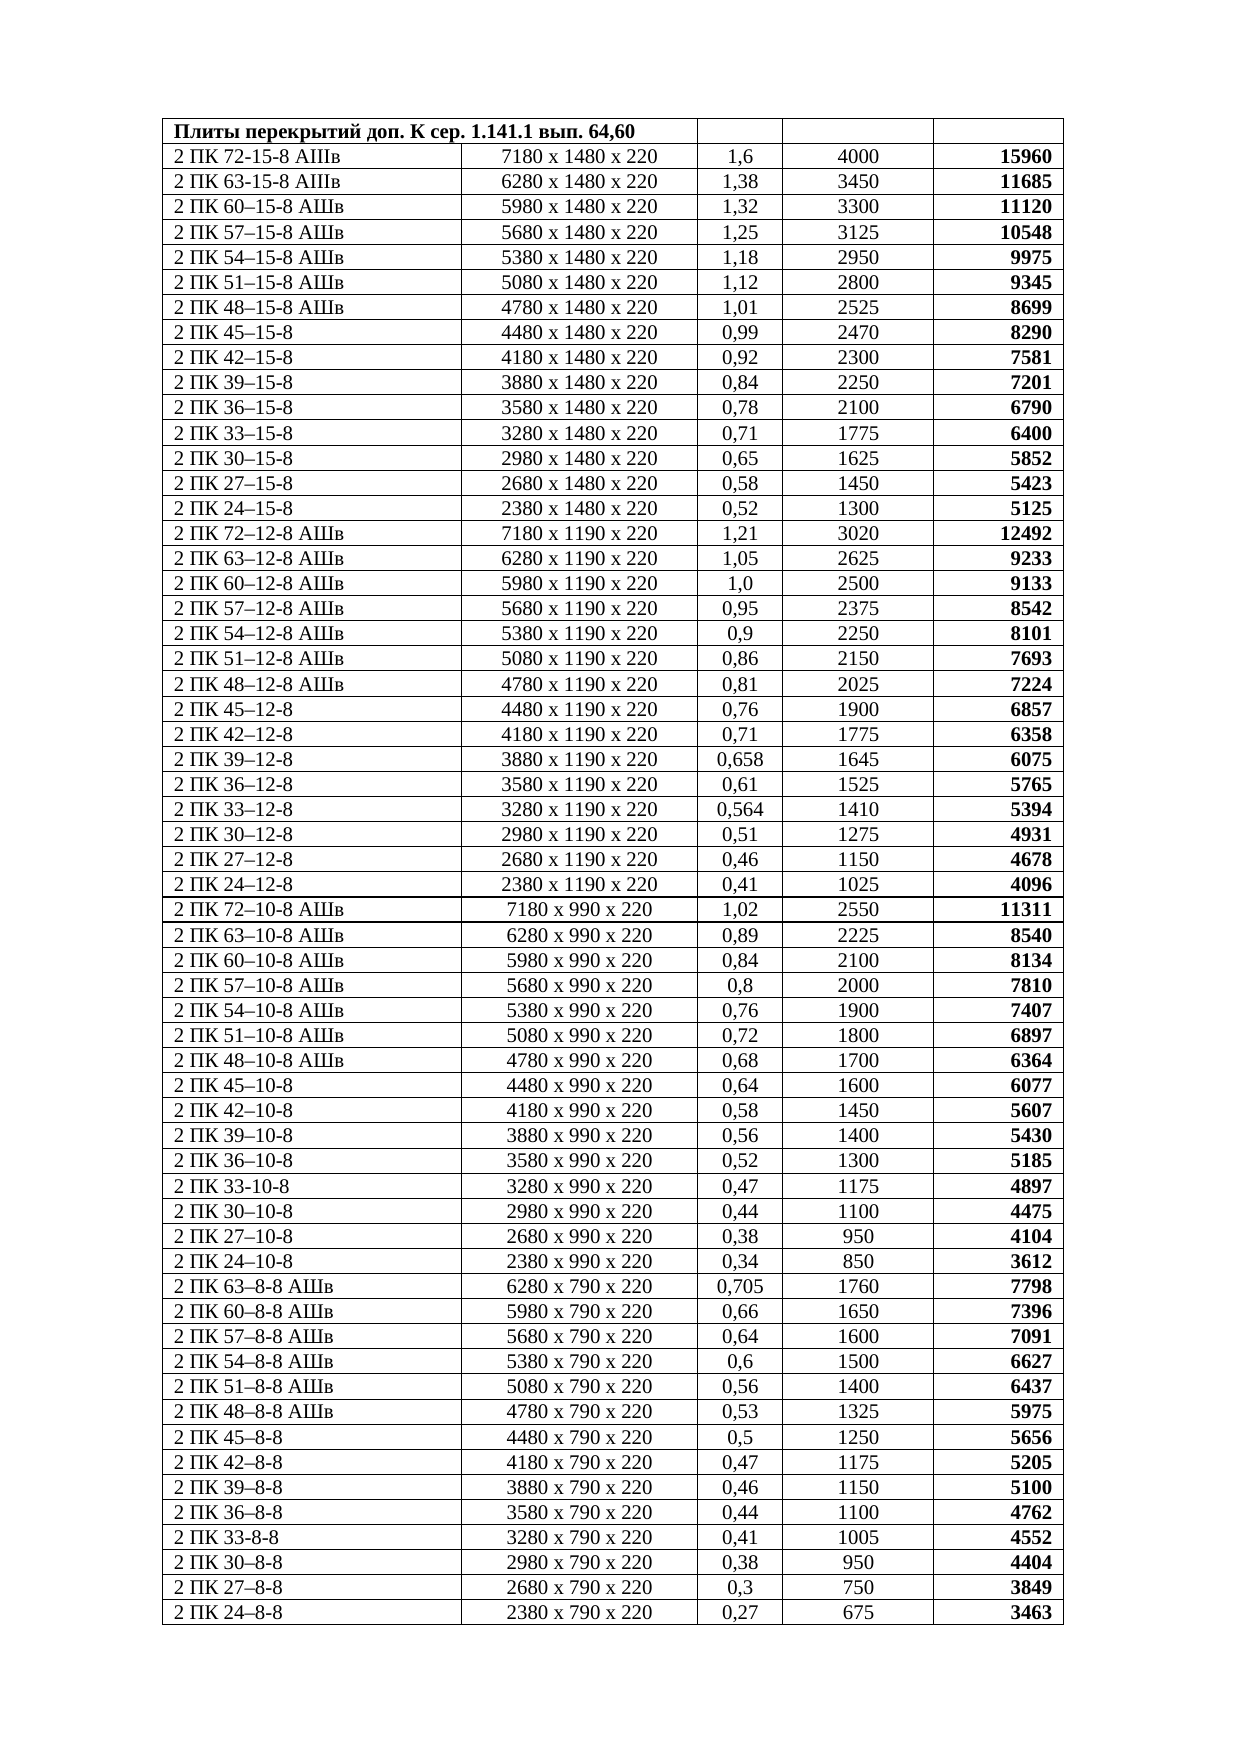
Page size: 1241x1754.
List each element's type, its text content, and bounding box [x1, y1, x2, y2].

table_cell 2100 [783, 948, 933, 972]
table_cell 1,21 [698, 521, 782, 545]
table_cell 7396 [934, 1299, 1063, 1323]
table_cell 4678 [934, 847, 1063, 871]
table_cell 2025 [783, 671, 933, 696]
table_cell 2 ПК 51–8-8 АШв [163, 1374, 461, 1398]
table_cell 1410 [783, 797, 933, 821]
table_cell 3463 [934, 1600, 1063, 1624]
table_cell 3612 [934, 1249, 1063, 1273]
table_cell 0,78 [698, 395, 782, 419]
table_cell 2 ПК 48–8-8 АШв [163, 1400, 461, 1423]
table_cell 5607 [934, 1098, 1063, 1122]
table_cell 1450 [783, 1098, 933, 1122]
table_cell 3580 х 1480 х 220 [462, 395, 697, 419]
table_cell 0,61 [698, 772, 782, 796]
table_cell 12492 [934, 521, 1063, 545]
table_cell 0,71 [698, 722, 782, 746]
table_cell 0,3 [698, 1575, 782, 1599]
table_cell 2 ПК 48–10-8 АШв [163, 1048, 461, 1072]
table_cell 2 ПК 63–12-8 АШв [163, 546, 461, 570]
table_cell 4780 х 790 х 220 [462, 1400, 697, 1423]
table_cell 0,46 [698, 847, 782, 871]
table_cell 2 ПК 42–8-8 [163, 1450, 461, 1474]
table_cell 0,6 [698, 1349, 782, 1373]
table_cell 0,564 [698, 797, 782, 821]
table_cell 0,658 [698, 747, 782, 771]
table_cell 5080 х 990 х 220 [462, 1023, 697, 1047]
table_cell 2 ПК 24–8-8 [163, 1600, 461, 1624]
table_cell 2 ПК 30–8-8 [163, 1550, 461, 1574]
table_cell 1025 [783, 872, 933, 896]
table_cell 1,12 [698, 270, 782, 294]
table_cell 2 ПК 57–8-8 АШв [163, 1324, 461, 1348]
table_cell 2375 [783, 596, 933, 620]
table_cell 2 ПК 63–8-8 АШв [163, 1274, 461, 1298]
table_cell 2150 [783, 646, 933, 670]
table_cell 5980 х 1480 х 220 [462, 195, 697, 218]
table_cell 2950 [783, 245, 933, 269]
table_cell 6280 х 1480 х 220 [462, 169, 697, 193]
table_cell 5380 х 790 х 220 [462, 1349, 697, 1373]
table_cell 5980 х 790 х 220 [462, 1299, 697, 1323]
table_cell 1300 [783, 496, 933, 520]
table_cell 1625 [783, 446, 933, 469]
table_cell 5080 х 790 х 220 [462, 1374, 697, 1398]
table_cell 0,76 [698, 998, 782, 1022]
table_cell 0,66 [698, 1299, 782, 1323]
table_cell 6280 х 990 х 220 [462, 923, 697, 947]
table_cell 2 ПК 30–10-8 [163, 1199, 461, 1223]
table_cell 2 ПК 36–12-8 [163, 772, 461, 796]
table_cell 1,18 [698, 245, 782, 269]
table_cell 7180 х 1190 х 220 [462, 521, 697, 545]
table_cell 2980 х 990 х 220 [462, 1199, 697, 1223]
table_cell 0,92 [698, 345, 782, 369]
table_cell 2550 [783, 898, 933, 921]
table_cell 0,56 [698, 1374, 782, 1398]
table_cell 9233 [934, 546, 1063, 570]
table_cell 2300 [783, 345, 933, 369]
table_cell 0,38 [698, 1224, 782, 1248]
table_cell 3580 х 1190 х 220 [462, 772, 697, 796]
table_cell 1900 [783, 998, 933, 1022]
table_cell 5980 х 990 х 220 [462, 948, 697, 972]
table_cell 7201 [934, 370, 1063, 394]
table_cell 3880 х 790 х 220 [462, 1475, 697, 1499]
table_cell 2380 х 1190 х 220 [462, 872, 697, 896]
table_cell Плиты перекрытий доп. К сер. 1.141.1 вып. 64,60 [163, 119, 697, 143]
table_cell 4780 х 1480 х 220 [462, 295, 697, 319]
table_cell 5380 х 990 х 220 [462, 998, 697, 1022]
table_cell 0,89 [698, 923, 782, 947]
table_cell 1760 [783, 1274, 933, 1298]
table_cell 5125 [934, 496, 1063, 520]
table_cell 15960 [934, 144, 1063, 168]
table_cell 2250 [783, 621, 933, 645]
table_cell [698, 119, 782, 143]
table_cell 7810 [934, 973, 1063, 997]
table_cell 2 ПК 36–8-8 [163, 1500, 461, 1524]
table_cell 950 [783, 1224, 933, 1248]
table_cell 4480 х 790 х 220 [462, 1425, 697, 1449]
table_cell 7693 [934, 646, 1063, 670]
table_cell 6400 [934, 420, 1063, 444]
table_cell 1,6 [698, 144, 782, 168]
table_cell 6437 [934, 1374, 1063, 1398]
table_cell 3300 [783, 195, 933, 218]
table_cell 2 ПК 60–10-8 АШв [163, 948, 461, 972]
table_cell 0,72 [698, 1023, 782, 1047]
table_cell 2680 х 790 х 220 [462, 1575, 697, 1599]
table_cell 2000 [783, 973, 933, 997]
table_cell 2 ПК 63-15-8 АIIIв [163, 169, 461, 193]
table_cell 8542 [934, 596, 1063, 620]
table_cell [783, 119, 933, 143]
table_cell 6897 [934, 1023, 1063, 1047]
table_cell 3280 х 1190 х 220 [462, 797, 697, 821]
table_cell 4780 х 1190 х 220 [462, 671, 697, 696]
table_cell 10548 [934, 220, 1063, 244]
table_cell 2 ПК 42–15-8 [163, 345, 461, 369]
table_cell 0,76 [698, 697, 782, 721]
table_cell 1100 [783, 1500, 933, 1524]
table_cell 2 ПК 42–12-8 [163, 722, 461, 746]
table_cell 5394 [934, 797, 1063, 821]
table_cell 4180 х 790 х 220 [462, 1450, 697, 1474]
table_cell 2 ПК 51–12-8 АШв [163, 646, 461, 670]
table_cell 0,9 [698, 621, 782, 645]
table_cell 1400 [783, 1123, 933, 1147]
table_cell 5680 х 1480 х 220 [462, 220, 697, 244]
table_cell 1600 [783, 1073, 933, 1097]
table_cell 2380 х 990 х 220 [462, 1249, 697, 1273]
table_cell 9345 [934, 270, 1063, 294]
table_cell 2 ПК 30–12-8 [163, 822, 461, 846]
table_cell 2100 [783, 395, 933, 419]
table_cell 2 ПК 48–15-8 АШв [163, 295, 461, 319]
table_cell 2680 х 1190 х 220 [462, 847, 697, 871]
table_cell 2 ПК 33–15-8 [163, 420, 461, 444]
table_cell 6280 х 1190 х 220 [462, 546, 697, 570]
table_cell 1275 [783, 822, 933, 846]
table_cell 0,47 [698, 1450, 782, 1474]
table_cell 0,5 [698, 1425, 782, 1449]
table_cell 7224 [934, 671, 1063, 696]
table_cell 2250 [783, 370, 933, 394]
table_cell 2380 х 1480 х 220 [462, 496, 697, 520]
table_cell 6857 [934, 697, 1063, 721]
table_cell 1,38 [698, 169, 782, 193]
table_cell 2 ПК 30–15-8 [163, 446, 461, 469]
table_cell 0,86 [698, 646, 782, 670]
table_cell 1,01 [698, 295, 782, 319]
table_cell 2625 [783, 546, 933, 570]
table_cell 0,64 [698, 1324, 782, 1348]
table_cell 5100 [934, 1475, 1063, 1499]
table_cell 5980 х 1190 х 220 [462, 571, 697, 595]
table_cell 2500 [783, 571, 933, 595]
table_cell 4475 [934, 1199, 1063, 1223]
table_cell 3880 х 990 х 220 [462, 1123, 697, 1147]
table_cell 4897 [934, 1174, 1063, 1198]
table_cell 0,84 [698, 948, 782, 972]
table_cell 2980 х 1190 х 220 [462, 822, 697, 846]
table_cell 1700 [783, 1048, 933, 1072]
table_cell 5975 [934, 1400, 1063, 1423]
table_cell 7180 х 1480 х 220 [462, 144, 697, 168]
table_cell 0,41 [698, 872, 782, 896]
table_cell 0,8 [698, 973, 782, 997]
table_cell 0,46 [698, 1475, 782, 1499]
table_cell 950 [783, 1550, 933, 1574]
table_cell 4404 [934, 1550, 1063, 1574]
table_cell 6280 х 790 х 220 [462, 1274, 697, 1298]
table_cell 0,64 [698, 1073, 782, 1097]
table_cell 5680 х 1190 х 220 [462, 596, 697, 620]
table_cell 6364 [934, 1048, 1063, 1072]
table_cell 1,32 [698, 195, 782, 218]
table_cell 5423 [934, 471, 1063, 495]
table_cell 3450 [783, 169, 933, 193]
table_cell 4104 [934, 1224, 1063, 1248]
table_cell 6075 [934, 747, 1063, 771]
table_cell 2 ПК 60–8-8 АШв [163, 1299, 461, 1323]
table_cell 5765 [934, 772, 1063, 796]
table_cell 4000 [783, 144, 933, 168]
table_cell 2525 [783, 295, 933, 319]
table_cell 1325 [783, 1400, 933, 1423]
table_cell 2 ПК 57–15-8 АШв [163, 220, 461, 244]
table_cell 2680 х 990 х 220 [462, 1224, 697, 1248]
table_cell 2 ПК 45–10-8 [163, 1073, 461, 1097]
table_cell 6358 [934, 722, 1063, 746]
table_cell 11311 [934, 898, 1063, 921]
table_cell 0,84 [698, 370, 782, 394]
table_cell 0,51 [698, 822, 782, 846]
table_cell 7581 [934, 345, 1063, 369]
table_cell 2 ПК 36–10-8 [163, 1149, 461, 1172]
table_cell 0,53 [698, 1400, 782, 1423]
table_cell 2 ПК 45–15-8 [163, 320, 461, 344]
table_cell 4180 х 1190 х 220 [462, 722, 697, 746]
table_cell 4931 [934, 822, 1063, 846]
table_cell 2 ПК 24–10-8 [163, 1249, 461, 1273]
table_cell 2 ПК 57–12-8 АШв [163, 596, 461, 620]
table_cell 2 ПК 48–12-8 АШв [163, 671, 461, 696]
table_cell 2800 [783, 270, 933, 294]
table_cell 2 ПК 60–15-8 АШв [163, 195, 461, 218]
table_cell 2980 х 1480 х 220 [462, 446, 697, 469]
table_cell 2 ПК 39–12-8 [163, 747, 461, 771]
table_cell 0,68 [698, 1048, 782, 1072]
table_cell 5205 [934, 1450, 1063, 1474]
table_cell 3125 [783, 220, 933, 244]
table_cell 5080 х 1190 х 220 [462, 646, 697, 670]
table_cell 2470 [783, 320, 933, 344]
table_cell 9975 [934, 245, 1063, 269]
table_cell 2 ПК 42–10-8 [163, 1098, 461, 1122]
table_cell 2225 [783, 923, 933, 947]
table_cell 4480 х 1480 х 220 [462, 320, 697, 344]
table_cell 2980 х 790 х 220 [462, 1550, 697, 1574]
table_cell 0,99 [698, 320, 782, 344]
table_cell 3580 х 990 х 220 [462, 1149, 697, 1172]
table_cell 0,56 [698, 1123, 782, 1147]
table_cell 0,47 [698, 1174, 782, 1198]
table_cell 4780 х 990 х 220 [462, 1048, 697, 1072]
table_cell 2 ПК 63–10-8 АШв [163, 923, 461, 947]
table_cell 2 ПК 45–8-8 [163, 1425, 461, 1449]
table_cell 2 ПК 54–15-8 АШв [163, 245, 461, 269]
table_cell 0,58 [698, 1098, 782, 1122]
table_cell 2 ПК 36–15-8 [163, 395, 461, 419]
table_cell 1,05 [698, 546, 782, 570]
table_cell 2 ПК 33–12-8 [163, 797, 461, 821]
table_cell 8540 [934, 923, 1063, 947]
table_cell 1525 [783, 772, 933, 796]
table_cell 2 ПК 33-8-8 [163, 1525, 461, 1549]
table_cell 3280 х 1480 х 220 [462, 420, 697, 444]
table_cell 2 ПК 27–10-8 [163, 1224, 461, 1248]
table_cell 4552 [934, 1525, 1063, 1549]
table_cell 0,44 [698, 1500, 782, 1524]
table_cell 8134 [934, 948, 1063, 972]
table_cell 2 ПК 39–10-8 [163, 1123, 461, 1147]
table_cell 750 [783, 1575, 933, 1599]
table_cell 3880 х 1480 х 220 [462, 370, 697, 394]
table_cell 1175 [783, 1450, 933, 1474]
table_cell 1400 [783, 1374, 933, 1398]
table_cell 1775 [783, 722, 933, 746]
table_cell 2 ПК 24–15-8 [163, 496, 461, 520]
table_cell 2 ПК 54–10-8 АШв [163, 998, 461, 1022]
table_cell 2 ПК 27–12-8 [163, 847, 461, 871]
table_cell 5080 х 1480 х 220 [462, 270, 697, 294]
table_cell 1645 [783, 747, 933, 771]
table_cell 5380 х 1190 х 220 [462, 621, 697, 645]
table_cell 4480 х 990 х 220 [462, 1073, 697, 1097]
table_cell 0,705 [698, 1274, 782, 1298]
table_cell 1150 [783, 847, 933, 871]
table_cell 4480 х 1190 х 220 [462, 697, 697, 721]
table_cell 8290 [934, 320, 1063, 344]
table_cell 7091 [934, 1324, 1063, 1348]
table_cell 2 ПК 54–12-8 АШв [163, 621, 461, 645]
table_cell 1775 [783, 420, 933, 444]
table_cell 5680 х 790 х 220 [462, 1324, 697, 1348]
table_cell 4180 х 990 х 220 [462, 1098, 697, 1122]
table_cell 3580 х 790 х 220 [462, 1500, 697, 1524]
table_cell 2 ПК 39–8-8 [163, 1475, 461, 1499]
table_cell 1650 [783, 1299, 933, 1323]
table_cell 0,38 [698, 1550, 782, 1574]
table_cell 0,27 [698, 1600, 782, 1624]
table_cell 2 ПК 72-15-8 АIIIв [163, 144, 461, 168]
table_cell 1,25 [698, 220, 782, 244]
table_cell 2 ПК 45–12-8 [163, 697, 461, 721]
table_cell 850 [783, 1249, 933, 1273]
table_cell 7407 [934, 998, 1063, 1022]
table_cell 675 [783, 1600, 933, 1624]
table_cell 1900 [783, 697, 933, 721]
table_cell 0,41 [698, 1525, 782, 1549]
table_cell 2 ПК 51–15-8 АШв [163, 270, 461, 294]
table_cell 2 ПК 54–8-8 АШв [163, 1349, 461, 1373]
table_cell 11685 [934, 169, 1063, 193]
table_cell 9133 [934, 571, 1063, 595]
table_cell 1100 [783, 1199, 933, 1223]
table_cell 2 ПК 72–10-8 АШв [163, 898, 461, 921]
table_cell 0,65 [698, 446, 782, 469]
table_cell 2680 х 1480 х 220 [462, 471, 697, 495]
table_cell 1300 [783, 1149, 933, 1172]
table_cell 2 ПК 39–15-8 [163, 370, 461, 394]
table_cell 1175 [783, 1174, 933, 1198]
table_cell 0,44 [698, 1199, 782, 1223]
table_cell 1450 [783, 471, 933, 495]
table_cell 11120 [934, 195, 1063, 218]
table_cell 2 ПК 72–12-8 АШв [163, 521, 461, 545]
table_cell [934, 119, 1063, 143]
table_cell 3020 [783, 521, 933, 545]
table_cell 1,02 [698, 898, 782, 921]
table_cell 3880 х 1190 х 220 [462, 747, 697, 771]
table_cell 2 ПК 51–10-8 АШв [163, 1023, 461, 1047]
table_cell 2 ПК 27–15-8 [163, 471, 461, 495]
table_cell 1250 [783, 1425, 933, 1449]
table_cell 2 ПК 60–12-8 АШв [163, 571, 461, 595]
table_cell 8101 [934, 621, 1063, 645]
table_cell 8699 [934, 295, 1063, 319]
table_cell 3280 х 990 х 220 [462, 1174, 697, 1198]
table_cell 0,52 [698, 496, 782, 520]
table_cell 7798 [934, 1274, 1063, 1298]
table_cell 4096 [934, 872, 1063, 896]
table_cell 2 ПК 33-10-8 [163, 1174, 461, 1198]
table_cell 1005 [783, 1525, 933, 1549]
table_cell 5185 [934, 1149, 1063, 1172]
table_cell 0,71 [698, 420, 782, 444]
table_cell 5680 х 990 х 220 [462, 973, 697, 997]
table_cell 6627 [934, 1349, 1063, 1373]
table_cell 5430 [934, 1123, 1063, 1147]
table_cell 1500 [783, 1349, 933, 1373]
table_cell 7180 х 990 х 220 [462, 898, 697, 921]
table_cell 0,95 [698, 596, 782, 620]
table_cell 2 ПК 24–12-8 [163, 872, 461, 896]
table_cell 5656 [934, 1425, 1063, 1449]
table_cell 1150 [783, 1475, 933, 1499]
table_cell 4762 [934, 1500, 1063, 1524]
table_cell 1,0 [698, 571, 782, 595]
table_cell 0,58 [698, 471, 782, 495]
table_cell 3280 х 790 х 220 [462, 1525, 697, 1549]
table_cell 1600 [783, 1324, 933, 1348]
table_cell 4180 х 1480 х 220 [462, 345, 697, 369]
table_cell 3849 [934, 1575, 1063, 1599]
table_cell 0,34 [698, 1249, 782, 1273]
table_cell 6790 [934, 395, 1063, 419]
table_cell 0,81 [698, 671, 782, 696]
table_cell 2 ПК 57–10-8 АШв [163, 973, 461, 997]
table_cell 0,52 [698, 1149, 782, 1172]
table_cell 2380 х 790 х 220 [462, 1600, 697, 1624]
table_cell 5852 [934, 446, 1063, 469]
table_cell 2 ПК 27–8-8 [163, 1575, 461, 1599]
table_cell 1800 [783, 1023, 933, 1047]
table_cell 5380 х 1480 х 220 [462, 245, 697, 269]
table_cell 6077 [934, 1073, 1063, 1097]
